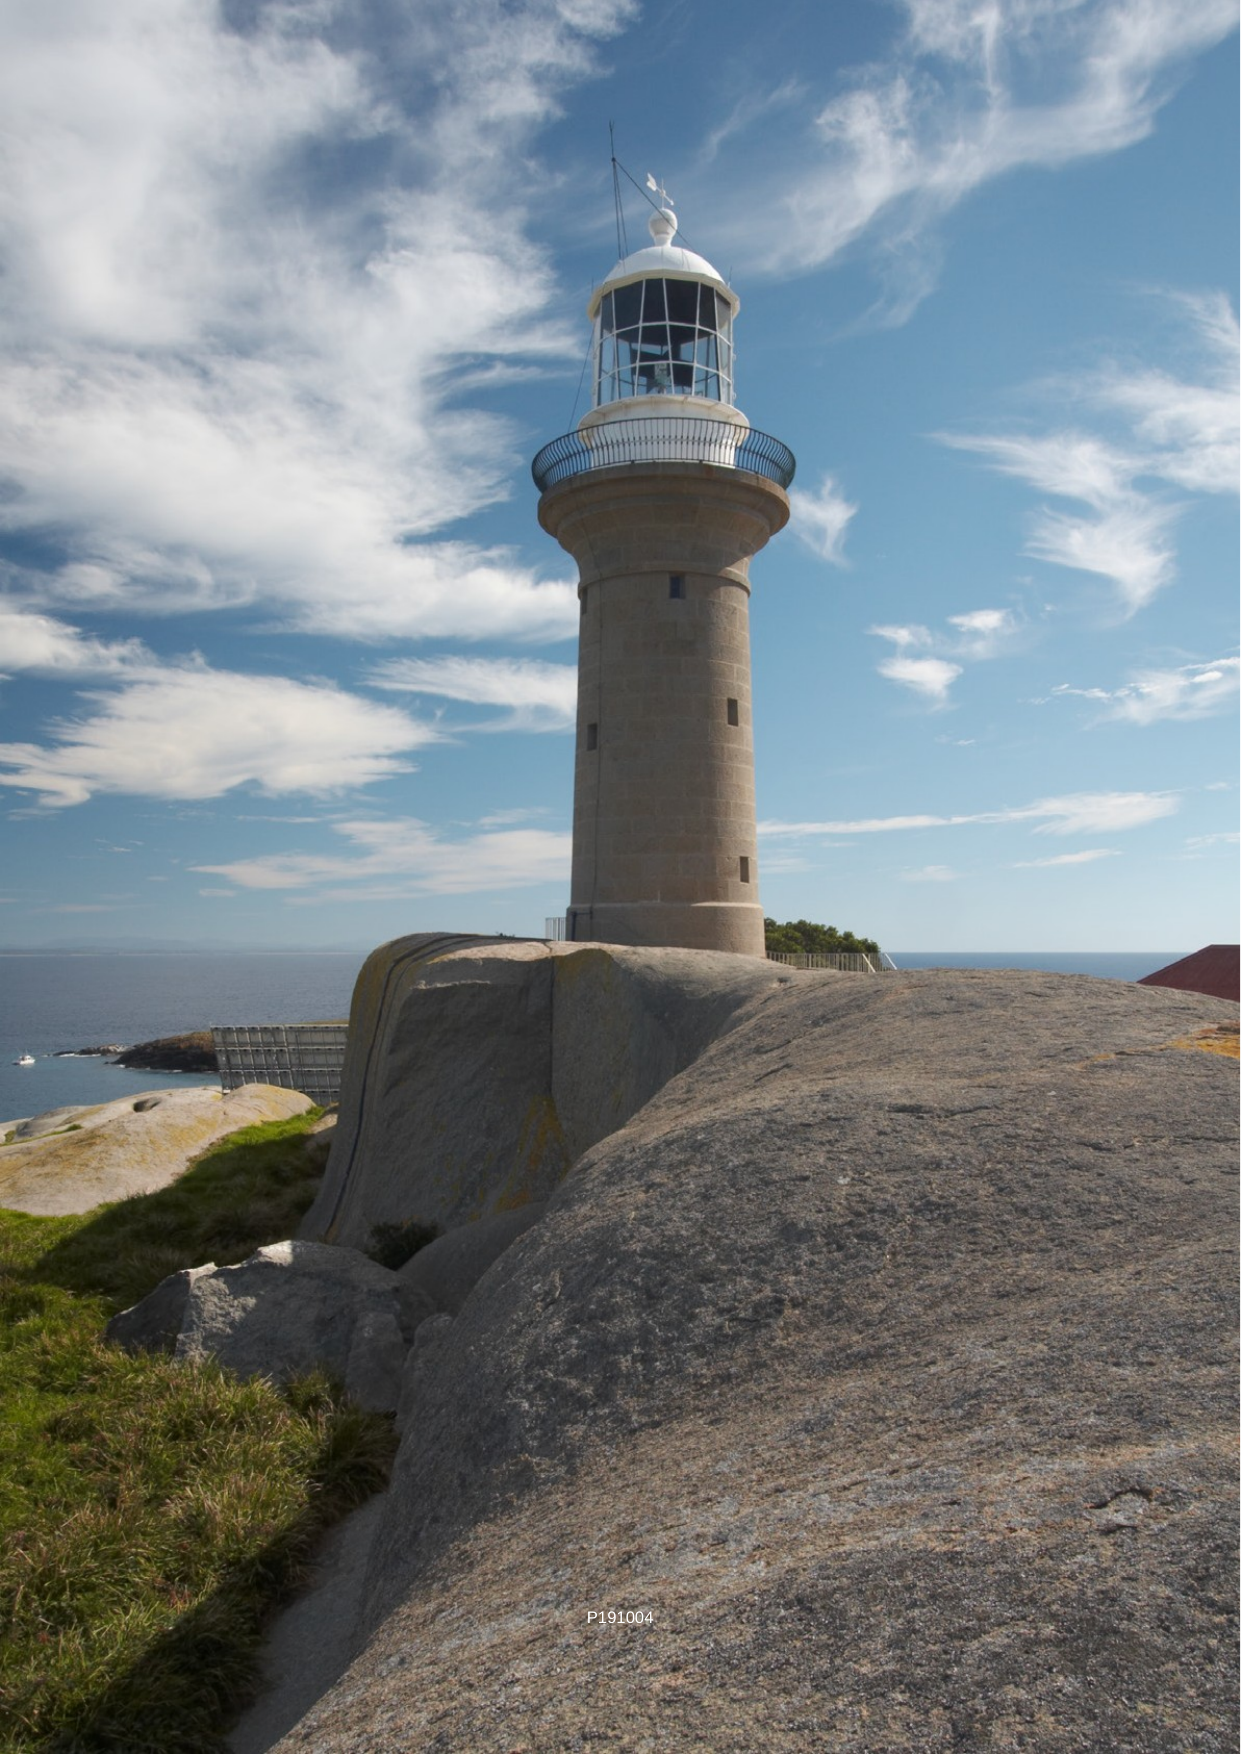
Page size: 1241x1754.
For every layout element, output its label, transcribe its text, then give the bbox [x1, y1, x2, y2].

picture [0, 0, 1241, 1754]
text P191004 [200, 1607, 1040, 1627]
